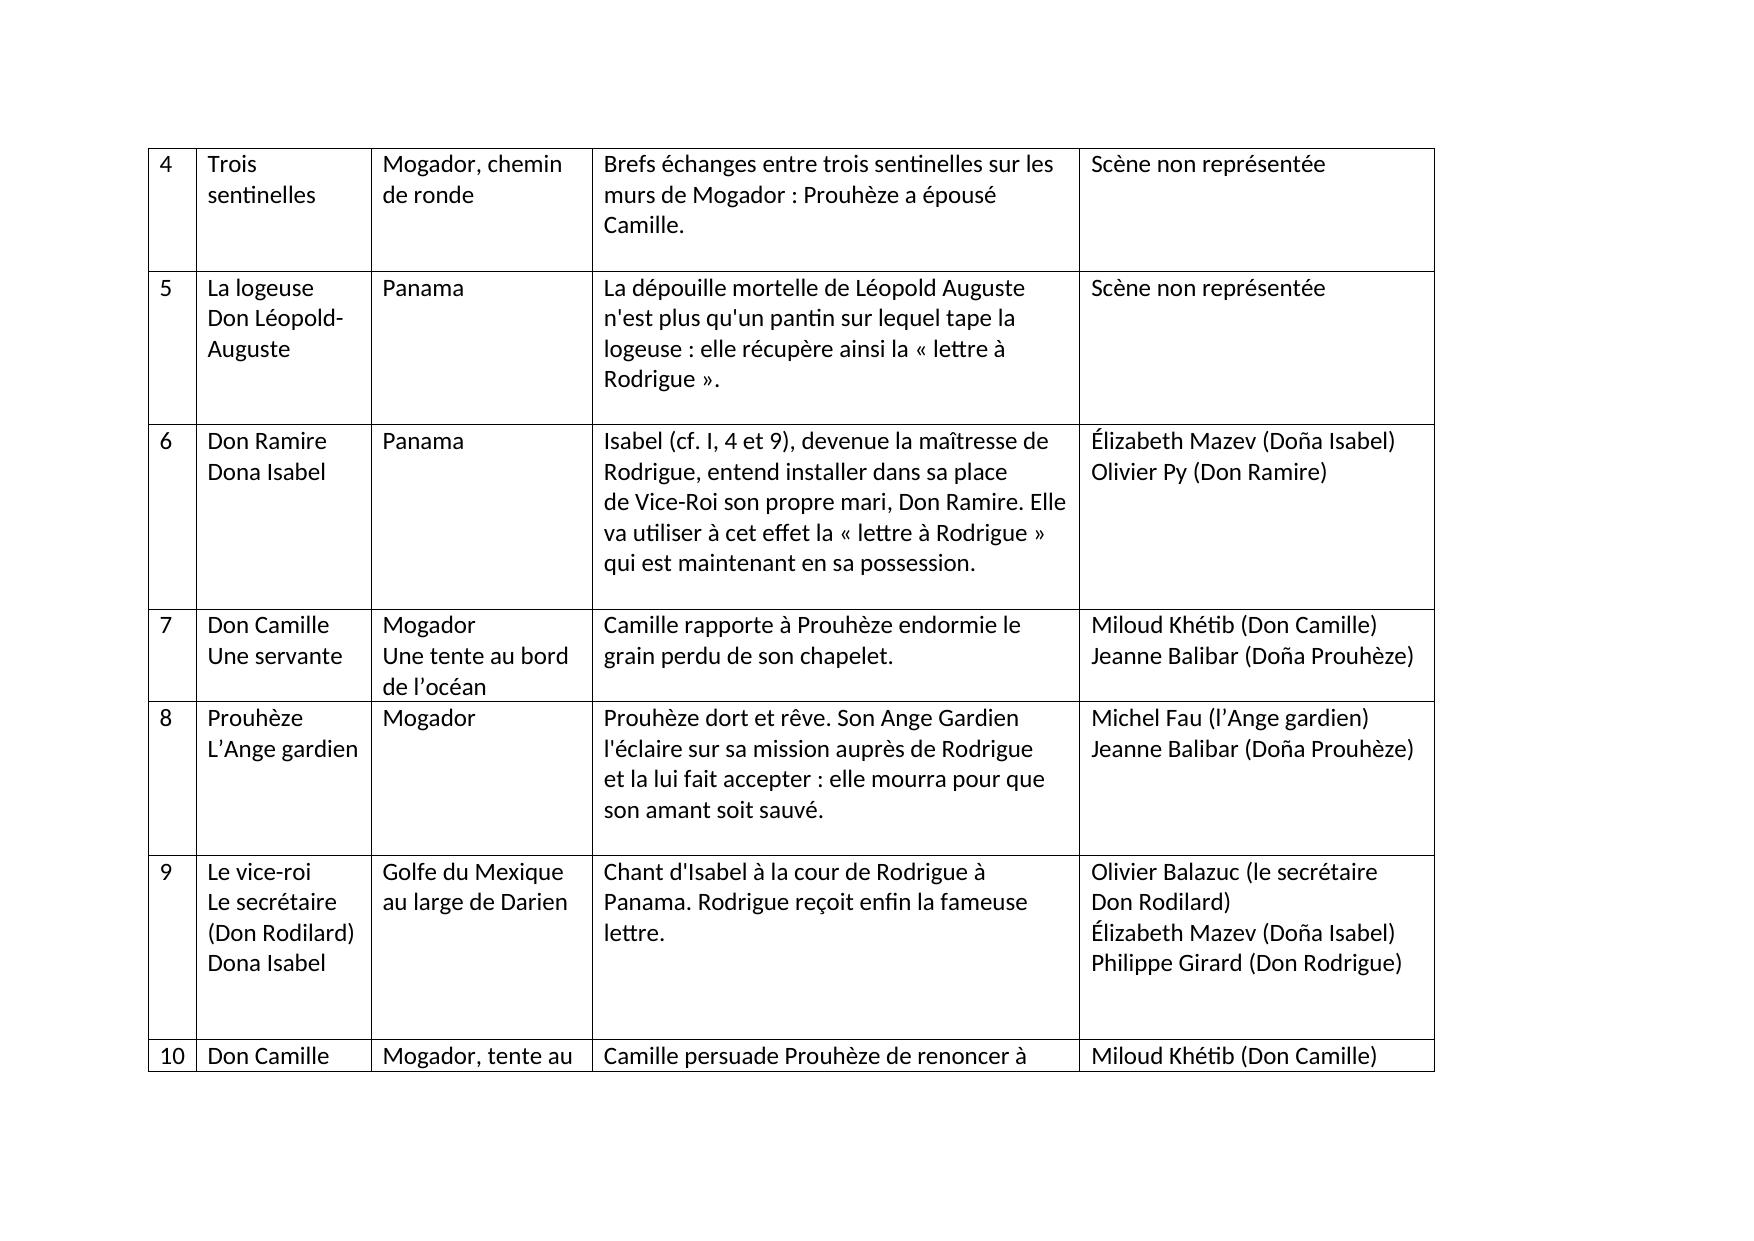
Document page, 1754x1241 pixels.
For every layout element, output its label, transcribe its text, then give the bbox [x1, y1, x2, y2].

table_cell Mogador [372, 702, 592, 855]
table_cell La logeuse Don Léopold-Auguste [197, 272, 371, 424]
table_cell Don Ramire Dona Isabel [197, 425, 371, 608]
table_cell Le vice-roi Le secrétaire (Don Rodilard) Dona Isabel [197, 856, 371, 1039]
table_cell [593, 1040, 1079, 1071]
table_cell 5 [149, 272, 196, 424]
table_cell Prouhèze dort et rêve. Son Ange Gardien l'éclaire sur sa mission auprès de Rodrigue et la lui fait accepter : elle mourra pour que son amant soit sauvé. [593, 702, 1079, 855]
table_cell 4 [149, 149, 196, 271]
table_cell 6 [149, 425, 196, 608]
table_cell Don Camille Une servante [197, 610, 371, 701]
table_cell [372, 1040, 592, 1071]
table_cell Brefs échanges entre trois sentinelles sur les murs de Mogador : Prouhèze a épousé Camille. [593, 149, 1079, 271]
table_cell Trois sentinelles [197, 149, 371, 271]
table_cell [197, 1040, 371, 1071]
table_cell La dépouille mortelle de Léopold Auguste n'est plus qu'un pantin sur lequel tape la logeuse : elle récupère ainsi la « lettre à Rodrigue ». [593, 272, 1079, 424]
table_cell Isabel (cf. I, 4 et 9), devenue la maîtresse de Rodrigue, entend installer dans sa place de Vice-Roi son propre mari, Don Ramire. Elle va utiliser à cet effet la « lettre à Rodrigue » qui est maintenant en sa possession. [593, 425, 1079, 608]
table_cell 10 [149, 1040, 196, 1071]
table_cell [1080, 1040, 1434, 1071]
table_cell Élizabeth Mazev (Doña Isabel) Olivier Py (Don Ramire) [1080, 425, 1434, 608]
table_cell Mogador, chemin de ronde [372, 149, 592, 271]
table_cell Chant d'Isabel à la cour de Rodrigue à Panama. Rodrigue reçoit enfin la fameuse lettre. [593, 856, 1079, 1039]
table_cell Mogador Une tente au bord de l’océan [372, 610, 592, 701]
table_cell 7 [149, 610, 196, 701]
table_cell Panama [372, 272, 592, 424]
table_cell Olivier Balazuc (le secrétaire Don Rodilard) Élizabeth Mazev (Doña Isabel) Philippe Girard (Don Rodrigue) [1080, 856, 1434, 1039]
table_cell Miloud Khétib (Don Camille) Jeanne Balibar (Doña Prouhèze) [1080, 610, 1434, 701]
table_cell Panama [372, 425, 592, 608]
table_cell 8 [149, 702, 196, 855]
table_cell Golfe du Mexique au large de Darien [372, 856, 592, 1039]
table_cell Michel Fau (l’Ange gardien) Jeanne Balibar (Doña Prouhèze) [1080, 702, 1434, 855]
table_cell Camille rapporte à Prouhèze endormie le grain perdu de son chapelet. [593, 610, 1079, 701]
table_cell Prouhèze L’Ange gardien [197, 702, 371, 855]
table_cell 9 [149, 856, 196, 1039]
table_cell Scène non représentée [1080, 149, 1434, 271]
table_cell Scène non représentée [1080, 272, 1434, 424]
